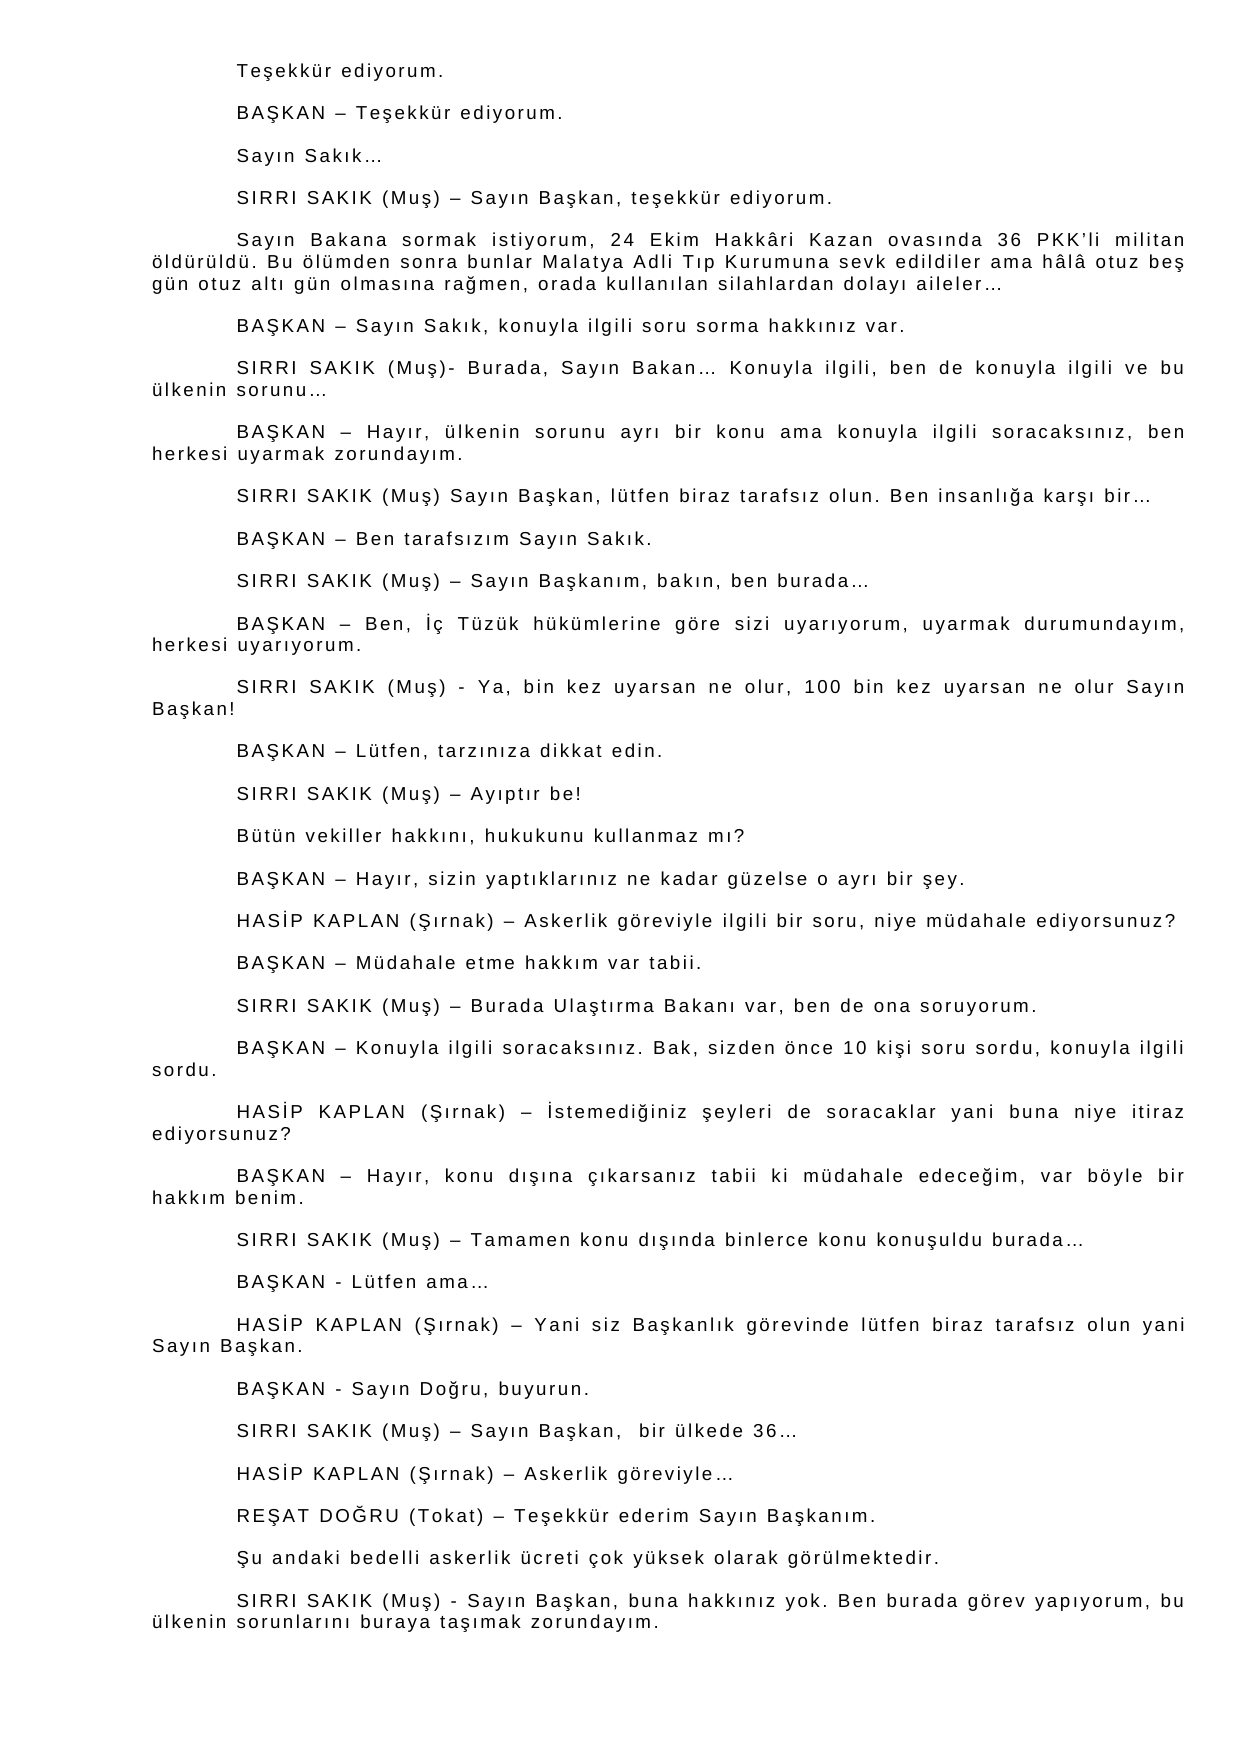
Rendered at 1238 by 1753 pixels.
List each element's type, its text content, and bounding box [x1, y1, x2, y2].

text Şu andaki bedelli askerlik ücreti çok yüksek olarak görülmektedir. [152, 1547, 1186, 1569]
text HASİP KAPLAN (Şırnak) – Askerlik göreviyle ilgili bir soru, niye müdahale ediyorsunuz? [152, 910, 1186, 931]
text BAŞKAN - Sayın Doğru, buyurun. [152, 1378, 1186, 1399]
text BAŞKAN – Ben, İç Tüzük hükümlerine göre sizi uyarıyorum, uyarmak durumundayım, herkesi uyarıyorum. [152, 612, 1186, 655]
text BAŞKAN – Müdahale etme hakkım var tabii. [152, 952, 1186, 974]
text BAŞKAN – Hayır, konu dışına çıkarsanız tabii ki müdahale edeceğim, var böyle bir hakkım benim. [152, 1165, 1186, 1208]
text BAŞKAN – Hayır, sizin yaptıklarınız ne kadar güzelse o ayrı bir şey. [152, 867, 1186, 889]
text HASİP KAPLAN (Şırnak) – Yani siz Başkanlık görevinde lütfen biraz tarafsız olun yani Sayın Başkan. [152, 1314, 1186, 1357]
text BAŞKAN – Sayın Sakık, konuyla ilgili soru sorma hakkınız var. [152, 315, 1186, 336]
text BAŞKAN – Lütfen, tarzınıza dikkat edin. [152, 740, 1186, 762]
text SIRRI SAKIK (Muş) – Burada Ulaştırma Bakanı var, ben de ona soruyorum. [152, 994, 1186, 1016]
text BAŞKAN – Hayır, ülkenin sorunu ayrı bir konu ama konuyla ilgili soracaksınız, ben herkesi uyarmak zorundayım. [152, 421, 1186, 464]
text Bütün vekiller hakkını, hukukunu kullanmaz mı? [152, 825, 1186, 847]
text SIRRI SAKIK (Muş) – Ayıptır be! [152, 783, 1186, 804]
text REŞAT DOĞRU (Tokat) – Teşekkür ederim Sayın Başkanım. [152, 1505, 1186, 1526]
text Teşekkür ediyorum. [152, 60, 1186, 81]
text SIRRI SAKIK (Muş) – Sayın Başkanım, bakın, ben burada… [152, 570, 1186, 591]
text BAŞKAN - Lütfen ama… [152, 1271, 1186, 1293]
text Sayın Bakana sormak istiyorum, 24 Ekim Hakkâri Kazan ovasında 36 PKK’li militan öldürüldü. Bu ölümden sonra bunlar Malatya Adli Tıp Kurumuna sevk edildiler ama hâlâ otuz beş gün otuz altı gün olmasına rağmen, orada kullanılan silahlardan dolayı aileler… [152, 229, 1186, 294]
text SIRRI SAKIK (Muş) – Tamamen konu dışında binlerce konu konuşuldu burada… [152, 1229, 1186, 1250]
text SIRRI SAKIK (Muş) Sayın Başkan, lütfen biraz tarafsız olun. Ben insanlığa karşı bir… [152, 485, 1186, 507]
text SIRRI SAKIK (Muş)- Burada, Sayın Bakan… Konuyla ilgili, ben de konuyla ilgili ve bu ülkenin sorunu… [152, 357, 1186, 400]
text SIRRI SAKIK (Muş) - Ya, bin kez uyarsan ne olur, 100 bin kez uyarsan ne olur Sayın Başkan! [152, 676, 1186, 719]
text HASİP KAPLAN (Şırnak) – İstemediğiniz şeyleri de soracaklar yani buna niye itiraz ediyorsunuz? [152, 1101, 1186, 1144]
text SIRRI SAKIK (Muş) – Sayın Başkan, teşekkür ediyorum. [152, 187, 1186, 208]
text BAŞKAN – Konuyla ilgili soracaksınız. Bak, sizden önce 10 kişi soru sordu, konuyla ilgili sordu. [152, 1037, 1186, 1080]
text BAŞKAN – Teşekkür ediyorum. [152, 102, 1186, 124]
text Sayın Sakık… [152, 144, 1186, 166]
text HASİP KAPLAN (Şırnak) – Askerlik göreviyle… [152, 1462, 1186, 1484]
text SIRRI SAKIK (Muş) – Sayın Başkan, bir ülkede 36… [152, 1420, 1186, 1442]
text SIRRI SAKIK (Muş) - Sayın Başkan, buna hakkınız yok. Ben burada görev yapıyorum, bu ülkenin sorunlarını buraya taşımak zorundayım. [152, 1589, 1186, 1633]
text BAŞKAN – Ben tarafsızım Sayın Sakık. [152, 527, 1186, 549]
